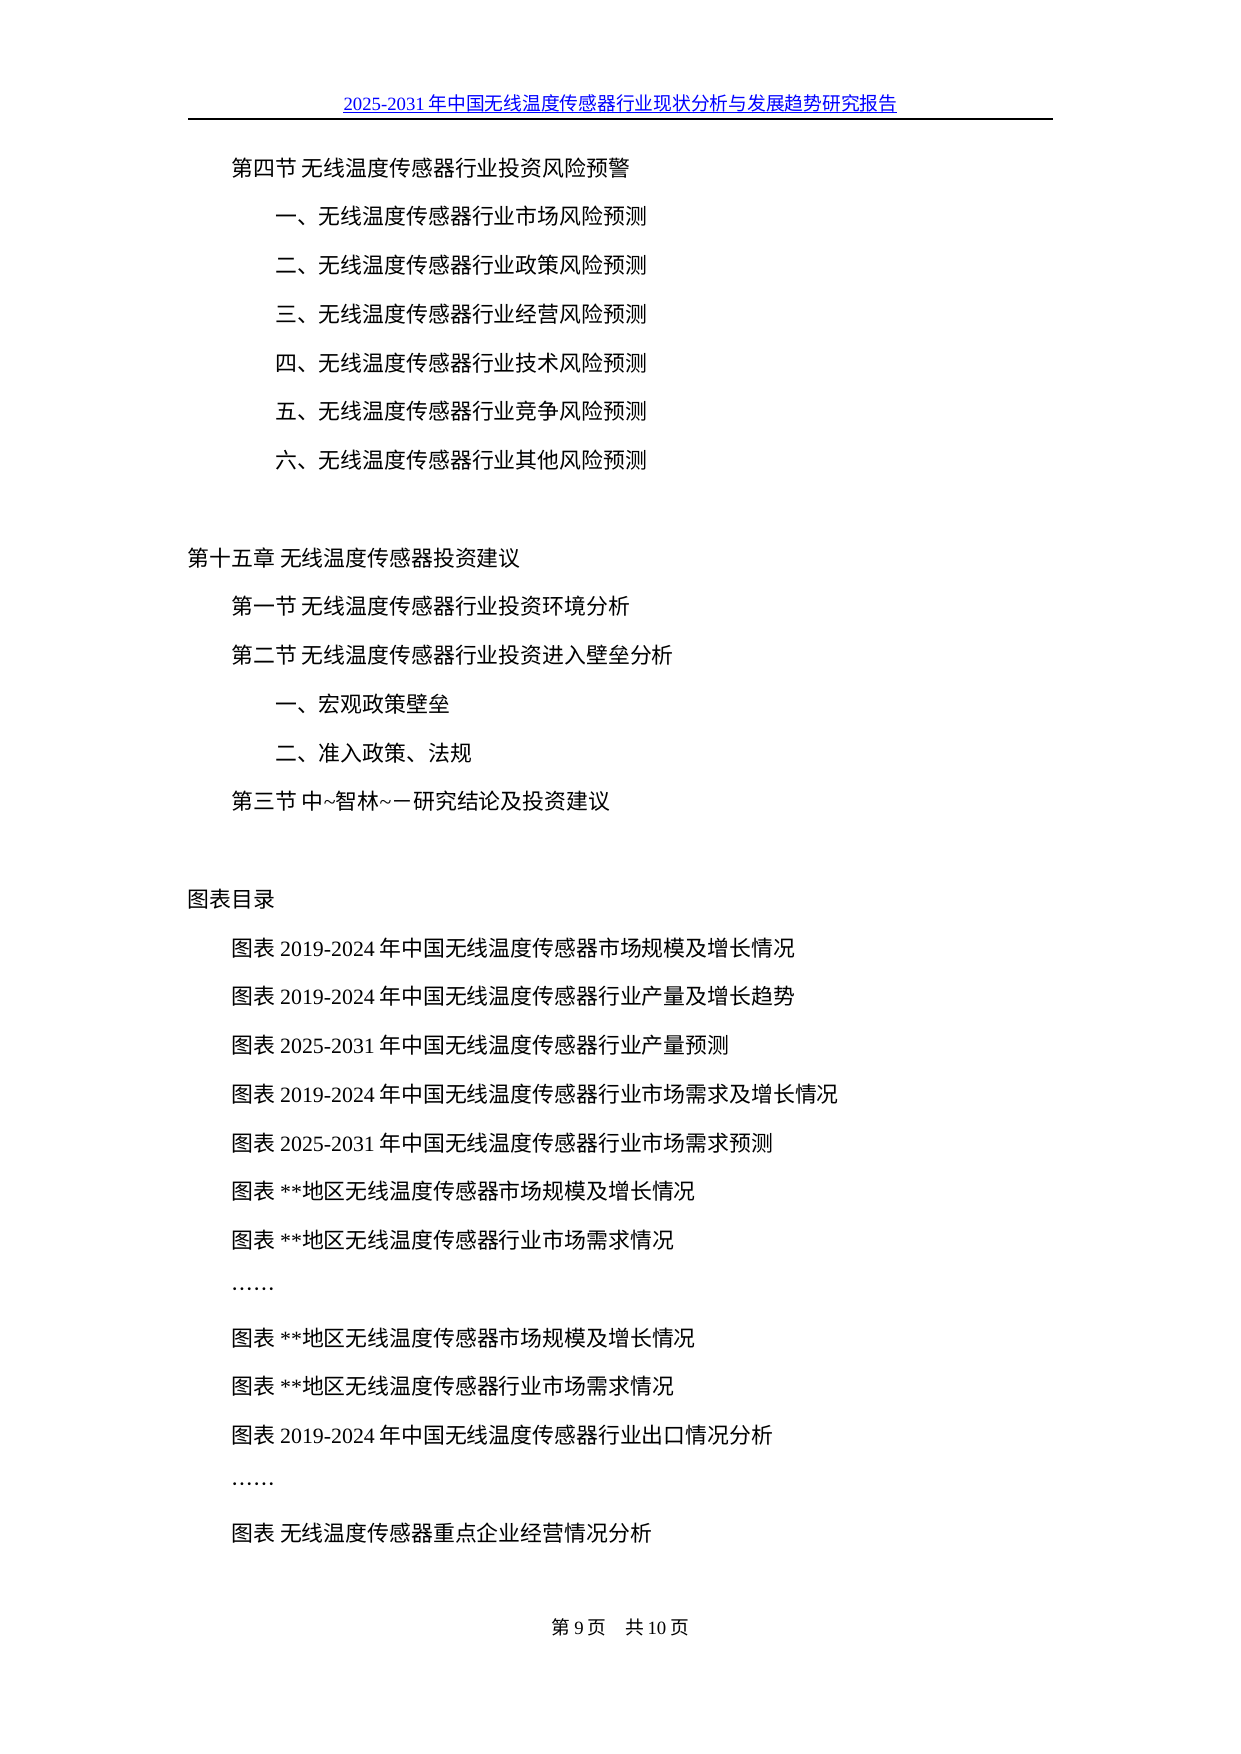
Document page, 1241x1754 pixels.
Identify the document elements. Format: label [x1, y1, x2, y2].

text [187, 150, 1053, 1548]
